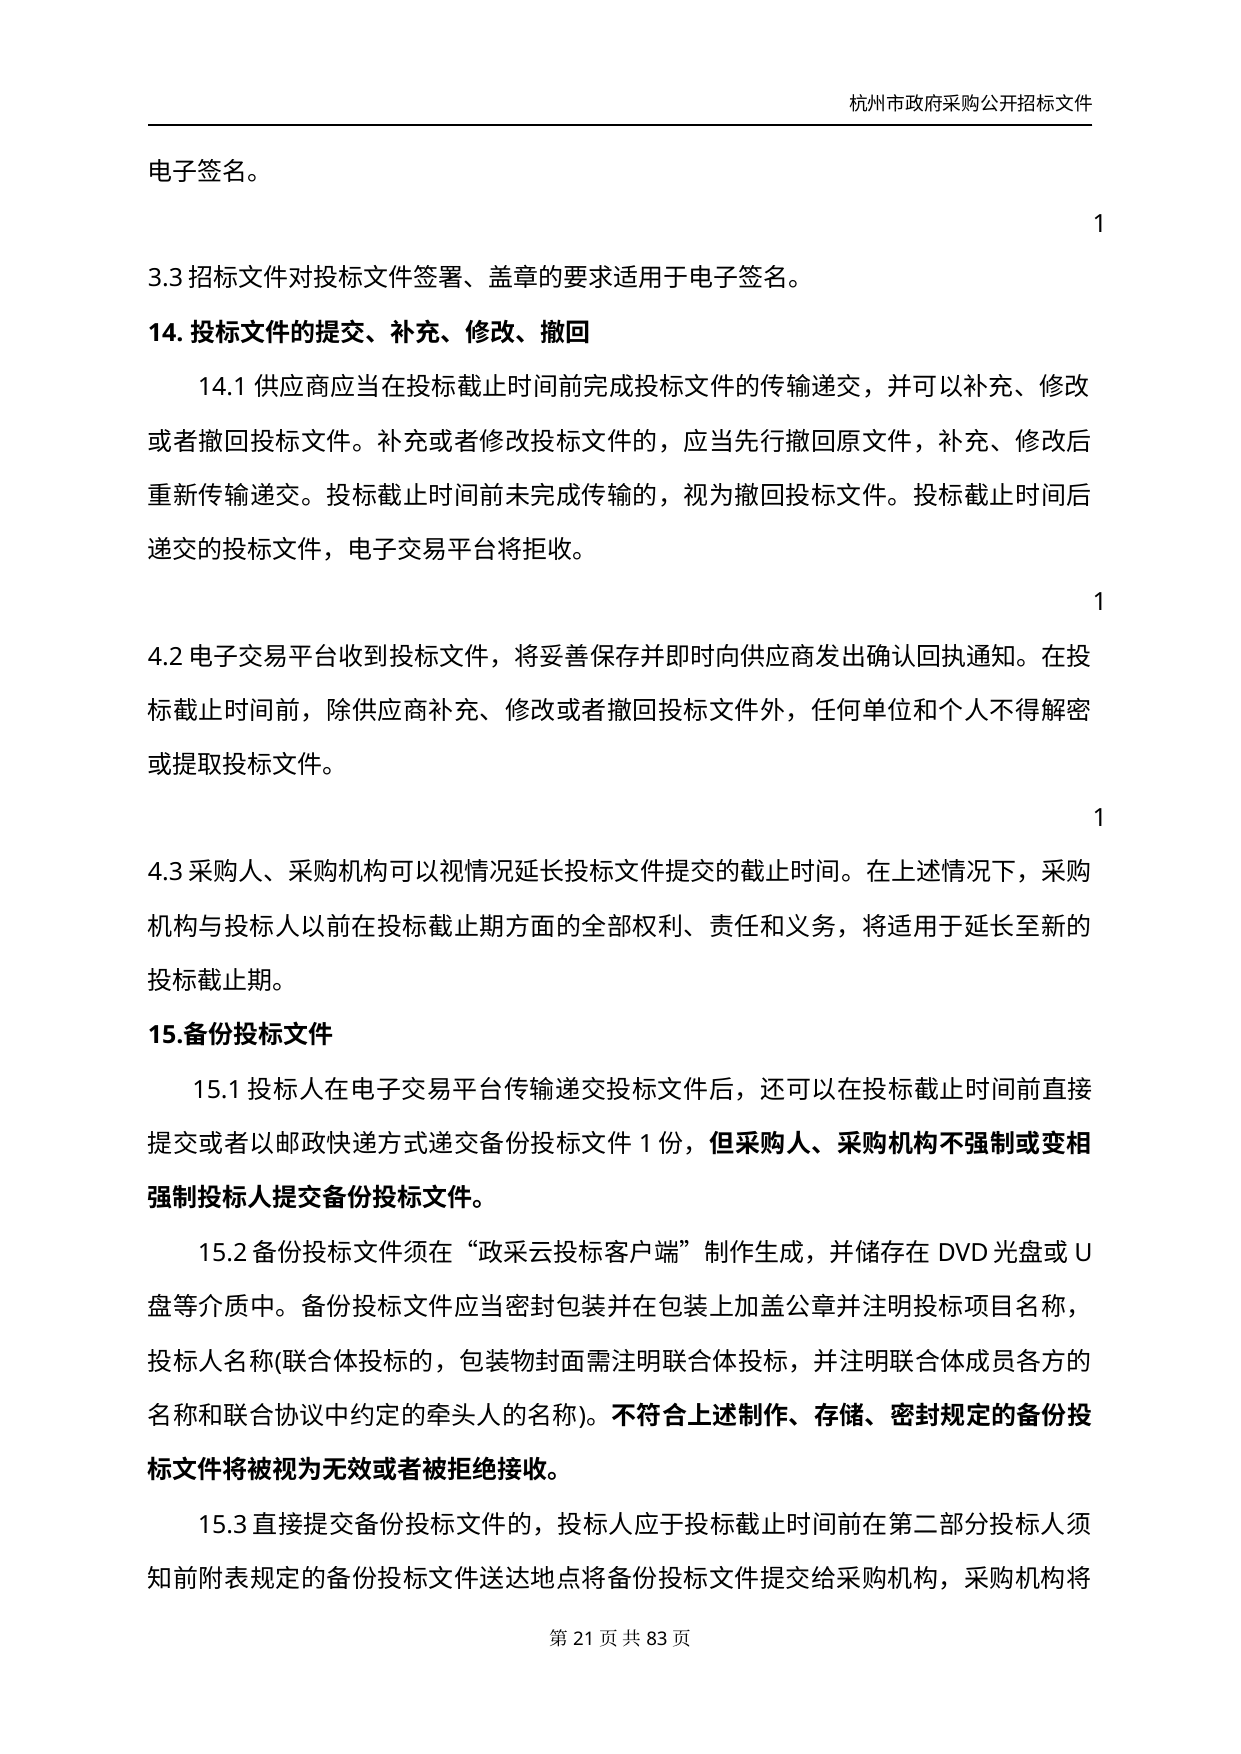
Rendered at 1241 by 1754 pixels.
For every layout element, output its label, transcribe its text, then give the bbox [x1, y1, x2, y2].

text 15.备份投标文件 [148, 1015, 1092, 1051]
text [148, 151, 1092, 187]
text 14.2电子交易平台收到投标文件，将妥善保存并即时向供应商发出确认回执通知。在投标截止时间前，除供应商补充、修改或者撤回投标文件外，任何单位和个人不得解密或提取投标文件。 [148, 584, 1092, 781]
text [148, 1504, 1092, 1595]
text 15.1投标人在电子交易平台传输递交投标文件后，还可以在投标截止时间前直接提交或者以邮政快递方式递交备份投标文件1份，但采购人、采购机构不强制或变相强制投标人提交备份投标文件。 [148, 1069, 1092, 1214]
text 14. 投标文件的提交、补充、修改、撤回 [148, 312, 1092, 348]
text 14.1 供应商应当在投标截止时间前完成投标文件的传输递交，并可以补充、修改或者撤回投标文件。补充或者修改投标文件的，应当先行撤回原文件，补充、修改后重新传输递交。投标截止时间前未完成传输的，视为撤回投标文件。投标截止时间后递交的投标文件，电子交易平台将拒收。 [148, 367, 1092, 566]
text 14.3采购人、采购机构可以视情况延长投标文件提交的截止时间。在上述情况下，采购机构与投标人以前在投标截止期方面的全部权利、责任和义务，将适用于延长至新的投标截止期。 [148, 799, 1092, 997]
text 13.3招标文件对投标文件签署、盖章的要求适用于电子签名。 [148, 206, 1092, 294]
text 15.2备份投标文件须在“政采云投标客户端”制作生成，并储存在DVD光盘或U盘等介质中。备份投标文件应当密封包装并在包装上加盖公章并注明投标项目名称，投标人名称(联合体投标的，包装物封面需注明联合体投标，并注明联合体成员各方的名称和联合协议中约定的牵头人的名称)。不符合上述制作、存储、密封规定的备份投标文件将被视为无效或者被拒绝接收。 [148, 1232, 1092, 1486]
